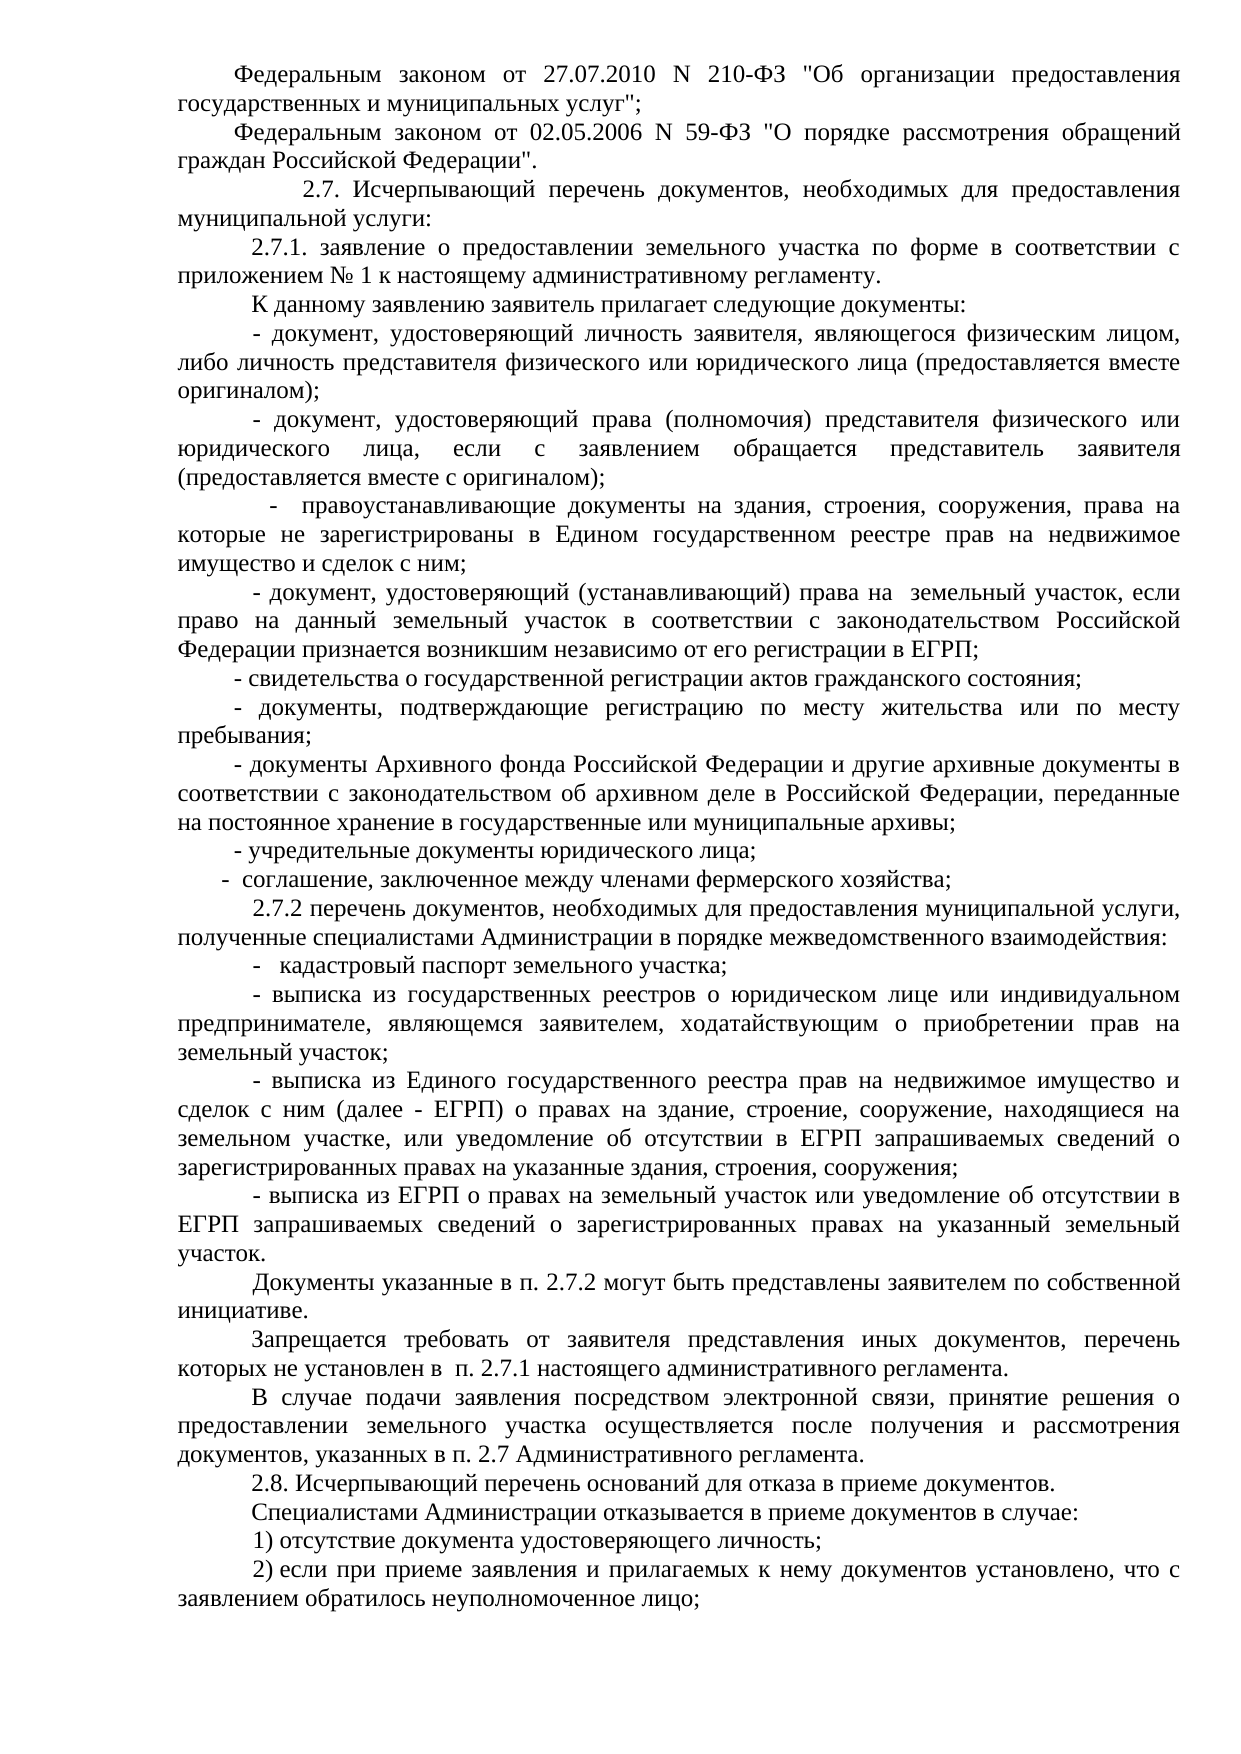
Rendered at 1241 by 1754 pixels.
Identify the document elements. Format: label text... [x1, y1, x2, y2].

text - выписка из Единого государственного реестра прав на недвижимое имущество и сделок с ним (далее - ЕГРП) о правах на здание, строение, сооружение, находящиеся на земельном участке, или уведомление об отсутствии в ЕГРП запрашиваемых сведений о зарегистрированных правах на указанные здания, строения, сооружения; [177, 1065, 1181, 1180]
text Запрещается требовать от заявителя представления иных документов, перечень которых не установлен в п. 2.7.1 настоящего административного регламента. [177, 1324, 1181, 1382]
text - соглашение, заключенное между членами фермерского хозяйства; [177, 864, 1181, 893]
text - документ, удостоверяющий личность заявителя, являющегося физическим лицом, либо личность представителя физического или юридического лица (предоставляется вместе оригиналом); [177, 318, 1181, 404]
text - правоустанавливающие документы на здания, строения, сооружения, права на которые не зарегистрированы в Едином государственном реестре прав на недвижимое имущество и сделок с ним; [177, 490, 1181, 577]
text Документы указанные в п. 2.7.2 могут быть представлены заявителем по собственной инициативе. [177, 1267, 1181, 1324]
text 2.7. Исчерпывающий перечень документов, необходимых для предоставления муниципальной услуги: [177, 174, 1181, 232]
text - выписка из ЕГРП о правах на земельный участок или уведомление об отсутствии в ЕГРП запрашиваемых сведений о зарегистрированных правах на указанный земельный участок. [177, 1180, 1181, 1267]
text 2.7.1. заявление о предоставлении земельного участка по форме в соответствии с приложением № 1 к настоящему административному регламенту. [177, 232, 1181, 289]
text - документ, удостоверяющий права (полномочия) представителя физического или юридического лица, если с заявлением обращается представитель заявителя (предоставляется вместе с оригиналом); [177, 404, 1181, 490]
text - кадастровый паспорт земельного участка; [177, 950, 1181, 979]
text - документы Архивного фонда Российской Федерации и другие архивные документы в соответствии с законодательством об архивном деле в Российской Федерации, переданные на постоянное хранение в государственные или муниципальные архивы; [177, 749, 1181, 835]
text 2.8. Исчерпывающий перечень оснований для отказа в приеме документов. [177, 1468, 1181, 1497]
text Специалистами Администрации отказывается в приеме документов в случае: [177, 1497, 1181, 1525]
text 2.7.2 перечень документов, необходимых для предоставления муниципальной услуги, полученные специалистами Администрации в порядке межведомственного взаимодействия: [177, 893, 1181, 950]
text - документы, подтверждающие регистрацию по месту жительства или по месту пребывания; [177, 692, 1181, 749]
text - учредительные документы юридического лица; [177, 835, 1181, 864]
text - выписка из государственных реестров о юридическом лице или индивидуальном предпринимателе, являющемся заявителем, ходатайствующим о приобретении прав на земельный участок; [177, 979, 1181, 1065]
text К данному заявлению заявитель прилагает следующие документы: [177, 289, 1181, 318]
text 2) если при приеме заявления и прилагаемых к нему документов установлено, что с заявлением обратилось неуполномоченное лицо; [177, 1554, 1181, 1612]
text 1) отсутствие документа удостоверяющего личность; [177, 1525, 1181, 1554]
text Федеральным законом от 02.05.2006 N 59-ФЗ "О порядке рассмотрения обращений граждан Российской Федерации". [177, 117, 1181, 174]
text - свидетельства о государственной регистрации актов гражданского состояния; [177, 663, 1181, 692]
text В случае подачи заявления посредством электронной связи, принятие решения о предоставлении земельного участка осуществляется после получения и рассмотрения документов, указанных в п. 2.7 Административного регламента. [177, 1382, 1181, 1468]
text - документ, удостоверяющий (устанавливающий) права на земельный участок, если право на данный земельный участок в соответствии с законодательством Российской Федерации признается возникшим независимо от его регистрации в ЕГРП; [177, 577, 1181, 663]
text Федеральным законом от 27.07.2010 N 210-ФЗ "Об организации предоставления государственных и муниципальных услуг"; [177, 59, 1181, 117]
